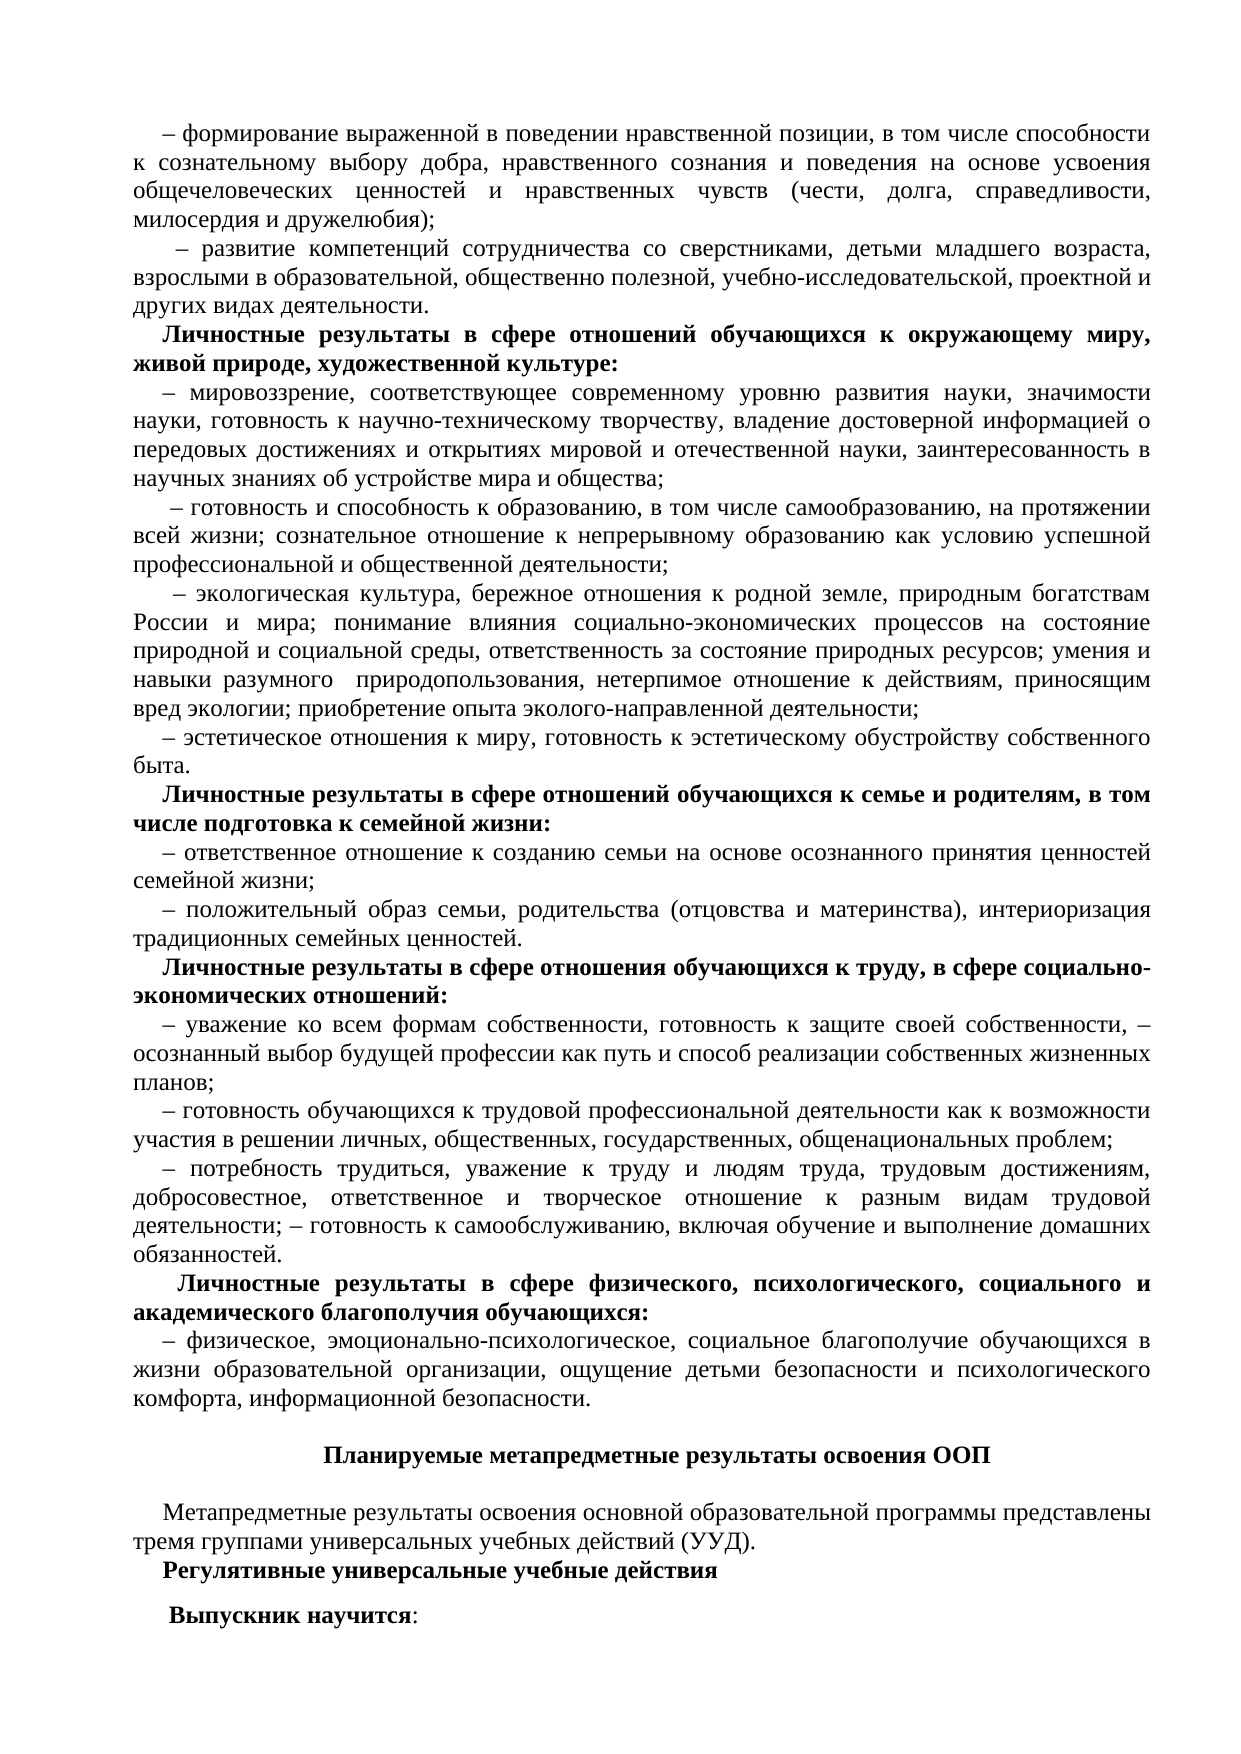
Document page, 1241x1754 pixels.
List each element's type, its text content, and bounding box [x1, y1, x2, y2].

text Личностные результаты в сфере физического, психологического, социального и академического благополучия обучающихся: [133, 1268, 1152, 1326]
text – положительный образ семьи, родительства (отцовства и материнства), интериоризация традиционных семейных ценностей. [133, 894, 1152, 952]
text – экологическая культура, бережное отношения к родной земле, природным богатствам России и мира; понимание влияния социально-экономических процессов на состояние природной и социальной среды, ответственность за состояние природных ресурсов; умения и навыки разумного природопользования, нетерпимое отношение к действиям, приносящим вред экологии; приобретение опыта эколого-направленной деятельности; [133, 578, 1152, 722]
list Выпускник научится: [133, 1600, 1152, 1629]
text – готовность обучающихся к трудовой профессиональной деятельности как к возможности участия в решении личных, общественных, государственных, общенациональных проблем; [133, 1096, 1152, 1153]
text Метапредметные результаты освоения основной образовательной программы представлены тремя группами универсальных учебных действий (УУД). [133, 1497, 1152, 1555]
text Личностные результаты в сфере отношений обучающихся к семье и родителям, в том числе подготовка к семейной жизни: [133, 779, 1152, 837]
text – потребность трудиться, уважение к труду и людям труда, трудовым достижениям, добросовестное, ответственное и творческое отношение к разным видам трудовой деятельности; – готовность к самообслуживанию, включая обучение и выполнение домашних обязанностей. [133, 1153, 1152, 1268]
text – мировоззрение, соответствующее современному уровню развития науки, значимости науки, готовность к научно-техническому творчеству, владение достоверной информацией о передовых достижениях и открытиях мировой и отечественной науки, заинтересованность в научных знаниях об устройстве мира и общества; [133, 377, 1152, 492]
text – ответственное отношение к созданию семьи на основе осознанного принятия ценностей семейной жизни; [133, 837, 1152, 894]
text – готовность и способность к образованию, в том числе самообразованию, на протяжении всей жизни; сознательное отношение к непрерывному образованию как условию успешной профессиональной и общественной деятельности; [133, 492, 1152, 578]
text Регулятивные универсальные учебные действия [133, 1555, 1152, 1584]
text Планируемые метапредметные результаты освоения ООП [133, 1440, 1152, 1469]
text – уважение ко всем формам собственности, готовность к защите своей собственности, – осознанный выбор будущей профессии как путь и способ реализации собственных жизненных планов; [133, 1009, 1152, 1096]
text – развитие компетенций сотрудничества со сверстниками, детьми младшего возраста, взрослыми в образовательной, общественно полезной, учебно-исследовательской, проектной и других видах деятельности. [133, 233, 1152, 319]
text Личностные результаты в сфере отношений обучающихся к окружающему миру, живой природе, художественной культуре: [133, 319, 1152, 377]
text – эстетическое отношения к миру, готовность к эстетическому обустройству собственного быта. [133, 722, 1152, 779]
text Личностные результаты в сфере отношения обучающихся к труду, в сфере социально-экономических отношений: [133, 952, 1152, 1009]
text – формирование выраженной в поведении нравственной позиции, в том числе способности к сознательному выбору добра, нравственного сознания и поведения на основе усвоения общечеловеческих ценностей и нравственных чувств (чести, долга, справедливости, милосердия и дружелюбия); [133, 118, 1152, 233]
text – физическое, эмоционально-психологическое, социальное благополучие обучающихся в жизни образовательной организации, ощущение детьми безопасности и психологического комфорта, информационной безопасности. [133, 1326, 1152, 1412]
